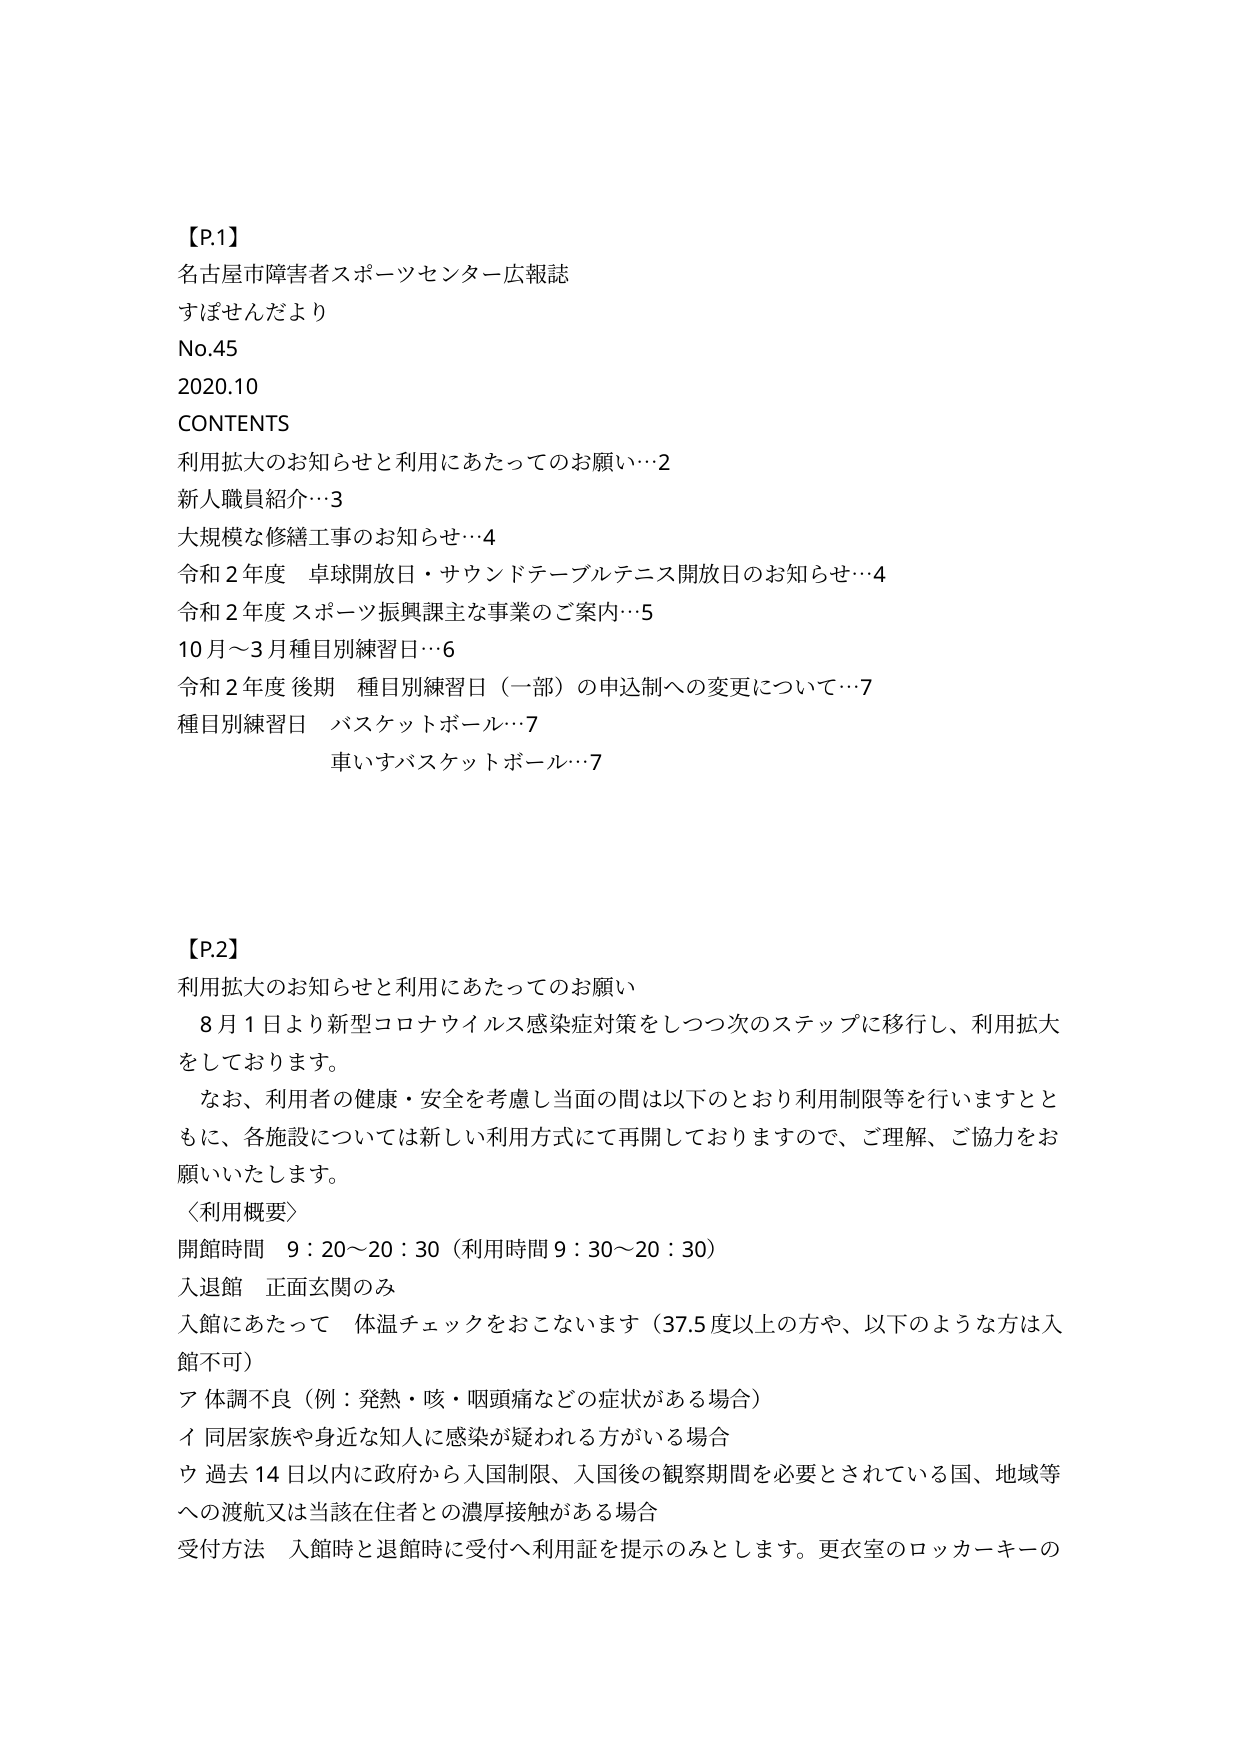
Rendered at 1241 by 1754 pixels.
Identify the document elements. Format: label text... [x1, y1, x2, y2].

text 利用拡大のお知らせと利用にあたってのお願い…2 新人職員紹介…3 大規模な修繕工事のお知らせ…4 令和2年度 卓球開放日・サウンドテーブルテニス開放日のお知らせ…4 令和2年度 スポーツ振興課主な事業のご案内…5 10月〜3月種目別練習日…6 令和2年度 後期 種目別練習日（一部）の申込制への変更について…7 種目別練習日 バスケットボール…7 車いすバスケットボール…7 [177, 442, 1063, 779]
text CONTENTS [177, 404, 1063, 442]
text 名古屋市障害者スポーツセンター広報誌 [177, 254, 1063, 292]
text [177, 1192, 1063, 1567]
text すぽせんだより [177, 292, 1063, 329]
text 【P.2】 [177, 929, 1063, 967]
text 8月1日より新型コロナウイルス感染症対策をしつつ次のステップに移行し、利用拡大をしております。 なお、利用者の健康・安全を考慮し当面の間は以下のとおり利用制限等を行いますとともに、各施設については新しい利用方式にて再開しておりますので、ご理解、ご協力をお願いいたします。 [177, 1004, 1063, 1192]
text 2020.10 [177, 367, 1063, 404]
text 利用拡大のお知らせと利用にあたってのお願い [177, 967, 1063, 1004]
text 【P.1】 [177, 217, 1063, 254]
text No.45 [177, 329, 1063, 367]
